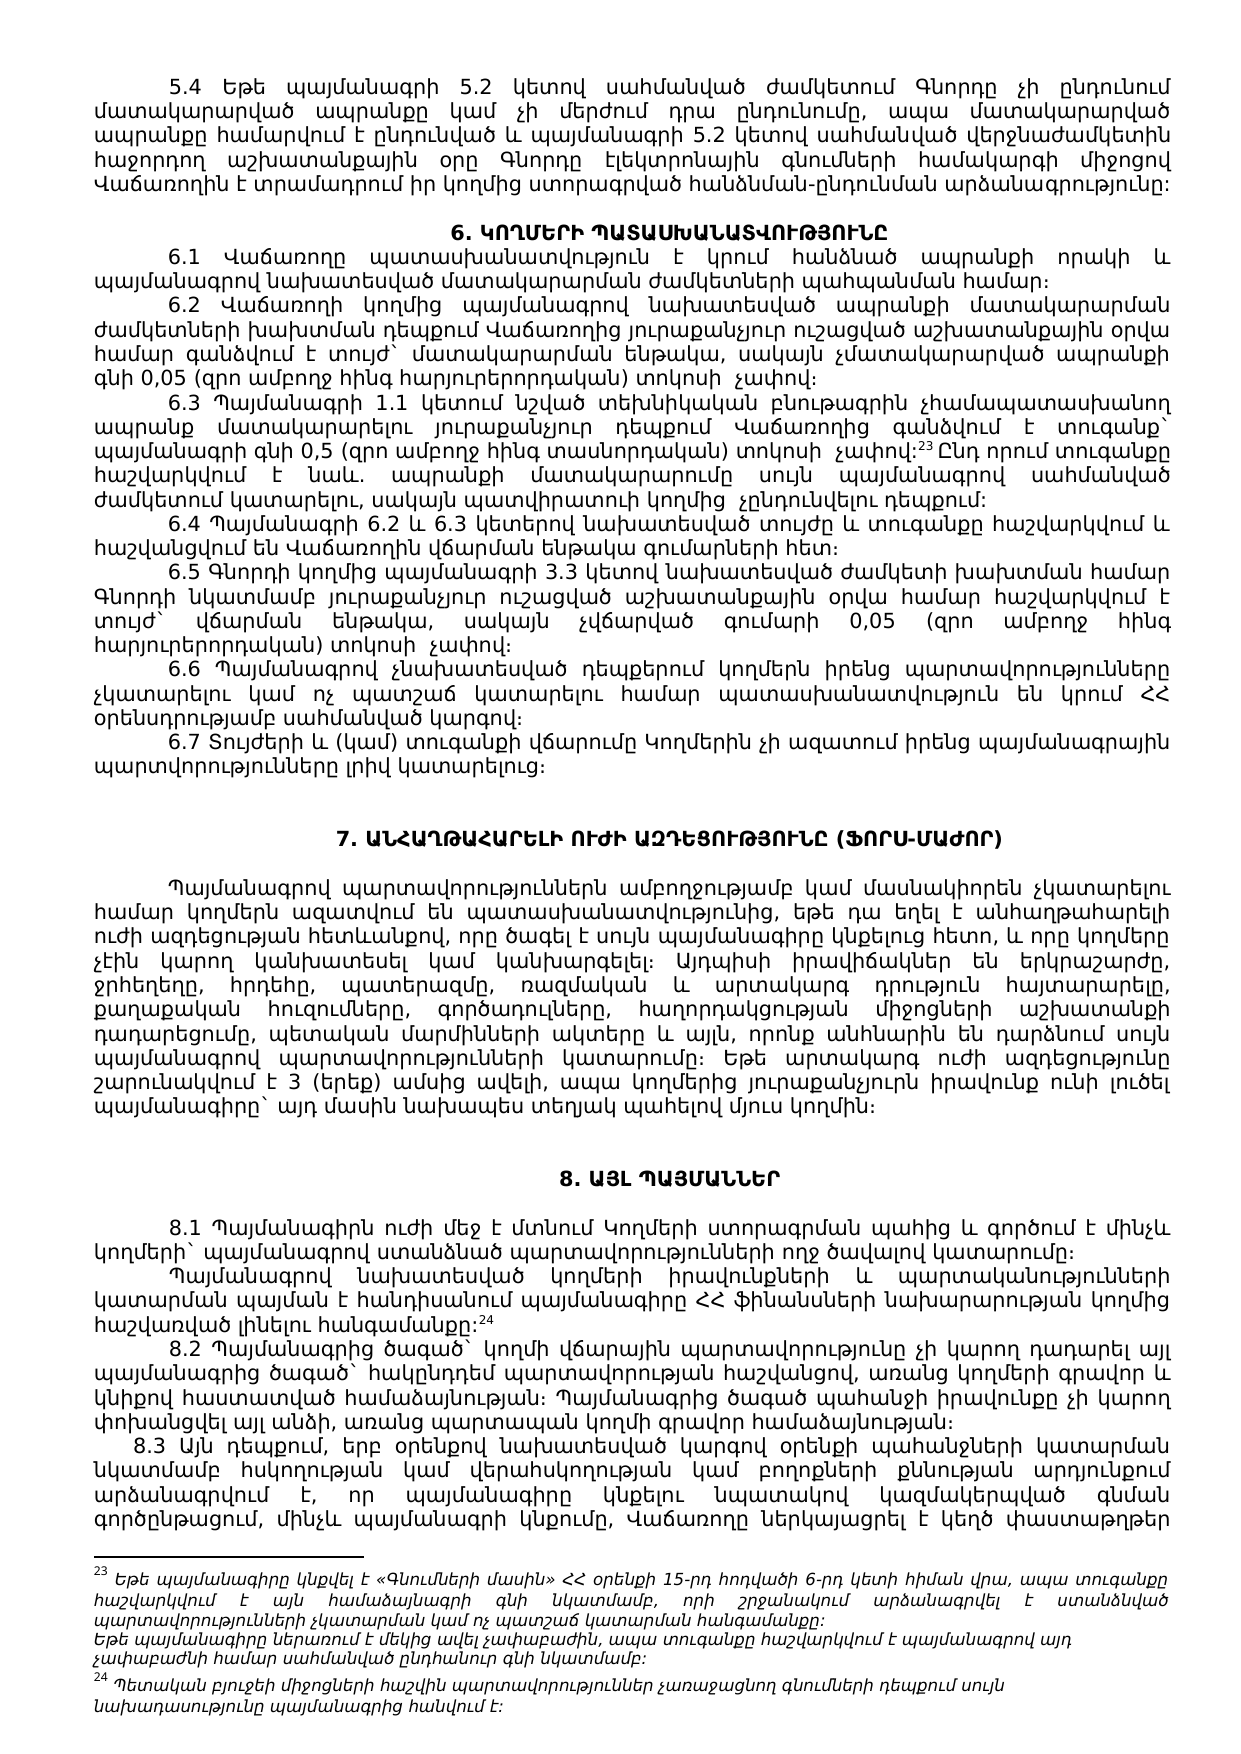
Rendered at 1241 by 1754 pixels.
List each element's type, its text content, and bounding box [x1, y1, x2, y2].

text 5.4 Եթե պայմանագրի 5.2 կետով սահմանված ժամկետում Գնորդը չի ընդունում մատակարարված ապրանքը կամ չի մերժում դրա ընդունումը, ապա մատակարարված ապրանքը համարվում է ընդունված և պայմանագրի 5.2 կետով սահմանված վերջնաժամկետին հաջորդող աշխատանքային օրը Գնորդը էլեկտրոնային գնումների համակարգի միջոցով Վաճառողին է տրամադրում իր կողմից ստորագրված հանձնման-ընդունման արձանագրությունը: [94, 75, 1171, 196]
text 8.2 Պայմանագրից ծագած` կողմի վճարային պարտավորությունը չի կարող դադարել այլ պայմանագրից ծագած` հակընդդեմ պարտավորության հաշվանցով, առանց կողմերի գրավոր և կնիքով հաստատված համաձայնության։ Պայմանագրից ծագած պահանջի իրավունքը չի կարող փոխանցվել այլ անձի, առանց պարտապան կողմի գրավոր համաձայնության։ [94, 1337, 1171, 1434]
text Պայմանագրով նախատեսված կողմերի իրավունքների և պարտականությունների կատարման պայման է հանդիսանում պայմանագիրը ՀՀ ֆինանսների նախարարության կողմից հաշվառված լինելու հանգամանքը: [94, 1264, 1171, 1337]
text 7. ԱՆՀԱՂԹԱՀԱՐԵԼԻ ՈՒԺԻ ԱԶԴԵՑՈՒԹՅՈՒՆԸ (ՖՈՐՍ-ՄԱԺՈՐ) [94, 827, 1171, 852]
text 6.2 Վաճառողի կողմից պայմանագրով նախատեսված ապրանքի մատակարարման ժամկետների խախտման դեպքում Վաճառողից յուրաքանչյուր ուշացված աշխատանքային օրվա համար գանձվում է տույժ` մատակարարման ենթակա, սակայն չմատակարարված ապրանքի գնի 0,05 (զրո ամբողջ հինգ հարյուրերորդական) տոկոսի չափով։ [94, 293, 1171, 391]
text 8.1 Պայմանագիրն ուժի մեջ է մտնում Կողմերի ստորագրման պահից և գործում է մինչև կողմերի` պայմանագրով ստանձնած պարտավորությունների ողջ ծավալով կատարումը։ [94, 1216, 1171, 1264]
text 6. ԿՈՂՄԵՐԻ ՊԱՏԱՍԽԱՆԱՏՎՈՒԹՅՈՒՆԸ [94, 221, 1171, 245]
text 6.3 Պայմանագրի 1.1 կետում նշված տեխնիկական բնութագրին չհամապատասխանող ապրանք մատակարարելու յուրաքանչյուր դեպքում Վաճառողից գանձվում է տուգանք` պայմանագրի գնի 0,5 (զրո ամբողջ հինգ տասնորդական) տոկոսի չափով: Ընդ որում տուգանքը հաշվարկվում է նաև. ապրանքի մատակարարումը սույն պայմանագրով սահմանված ժամկետում կատարելու, սակայն պատվիրատուի կողմից չընդունվելու դեպքում: [94, 391, 1171, 512]
text 8. ԱՅԼ ՊԱՅՄԱՆՆԵՐ [94, 1167, 1171, 1191]
text 6.7 Տույժերի և (կամ) տուգանքի վճարումը Կողմերին չի ազատում իրենց պայմանագրային պարտվորությունները լրիվ կատարելուց։ [94, 730, 1171, 779]
text Պայմանագրով պարտավորություններն ամբողջությամբ կամ մասնակիորեն չկատարելու համար կողմերն ազատվում են պատասխանատվությունից, եթե դա եղել է անհաղթահարելի ուժի ազդեցության հետևանքով, որը ծագել է սույն պայմանագիրը կնքելուց հետո, և որը կողմերը չէին կարող կանխատեսել կամ կանխարգելել։ Այդպիսի իրավիճակներ են երկրաշարժը, ջրհեղեղը, հրդեհը, պատերազմը, ռազմական և արտակարգ դրություն հայտարարելը, քաղաքական հուզումները, գործադուլները, հաղորդակցության միջոցների աշխատանքի դադարեցումը, պետական մարմինների ակտերը և այլն, որոնք անհնարին են դարձնում սույն պայմանագրով պարտավորությունների կատարումը։ Եթե արտակարգ ուժի ազդեցությունը շարունակվում է 3 (երեք) ամսից ավելի, ապա կողմերից յուրաքանչյուրն իրավունք ունի լուծել պայմանագիրը` այդ մասին նախապես տեղյակ պահելով մյուս կողմին։ [94, 876, 1171, 1119]
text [94, 1434, 1171, 1531]
text 6.6 Պայմանագրով չնախատեսված դեպքերում կողմերն իրենց պարտավորությունները չկատարելու կամ ոչ պատշաճ կատարելու համար պատասխանատվություն են կրում ՀՀ օրենսդրությամբ սահմանված կարգով։ [94, 657, 1171, 730]
text 6.5 Գնորդի կողմից պայմանագրի 3.3 կետով նախատեսված ժամկետի խախտման համար Գնորդի նկատմամբ յուրաքանչյուր ուշացված աշխատանքային օրվա համար հաշվարկվում է տույժ` վճարման ենթակա, սակայն չվճարված գումարի 0,05 (զրո ամբողջ հինգ հարյուրերորդական) տոկոսի չափով։ [94, 560, 1171, 657]
text 6.4 Պայմանագրի 6.2 և 6.3 կետերով նախատեսված տույժը և տուգանքը հաշվարկվում և հաշվանցվում են Վաճառողին վճարման ենթակա գումարների հետ։ [94, 512, 1171, 560]
text 6.1 Վաճառողը պատասխանատվություն է կրում հանձնած ապրանքի որակի և պայմանագրով նախատեսված մատակարարման ժամկետների պահպանման համար։ [94, 245, 1171, 293]
